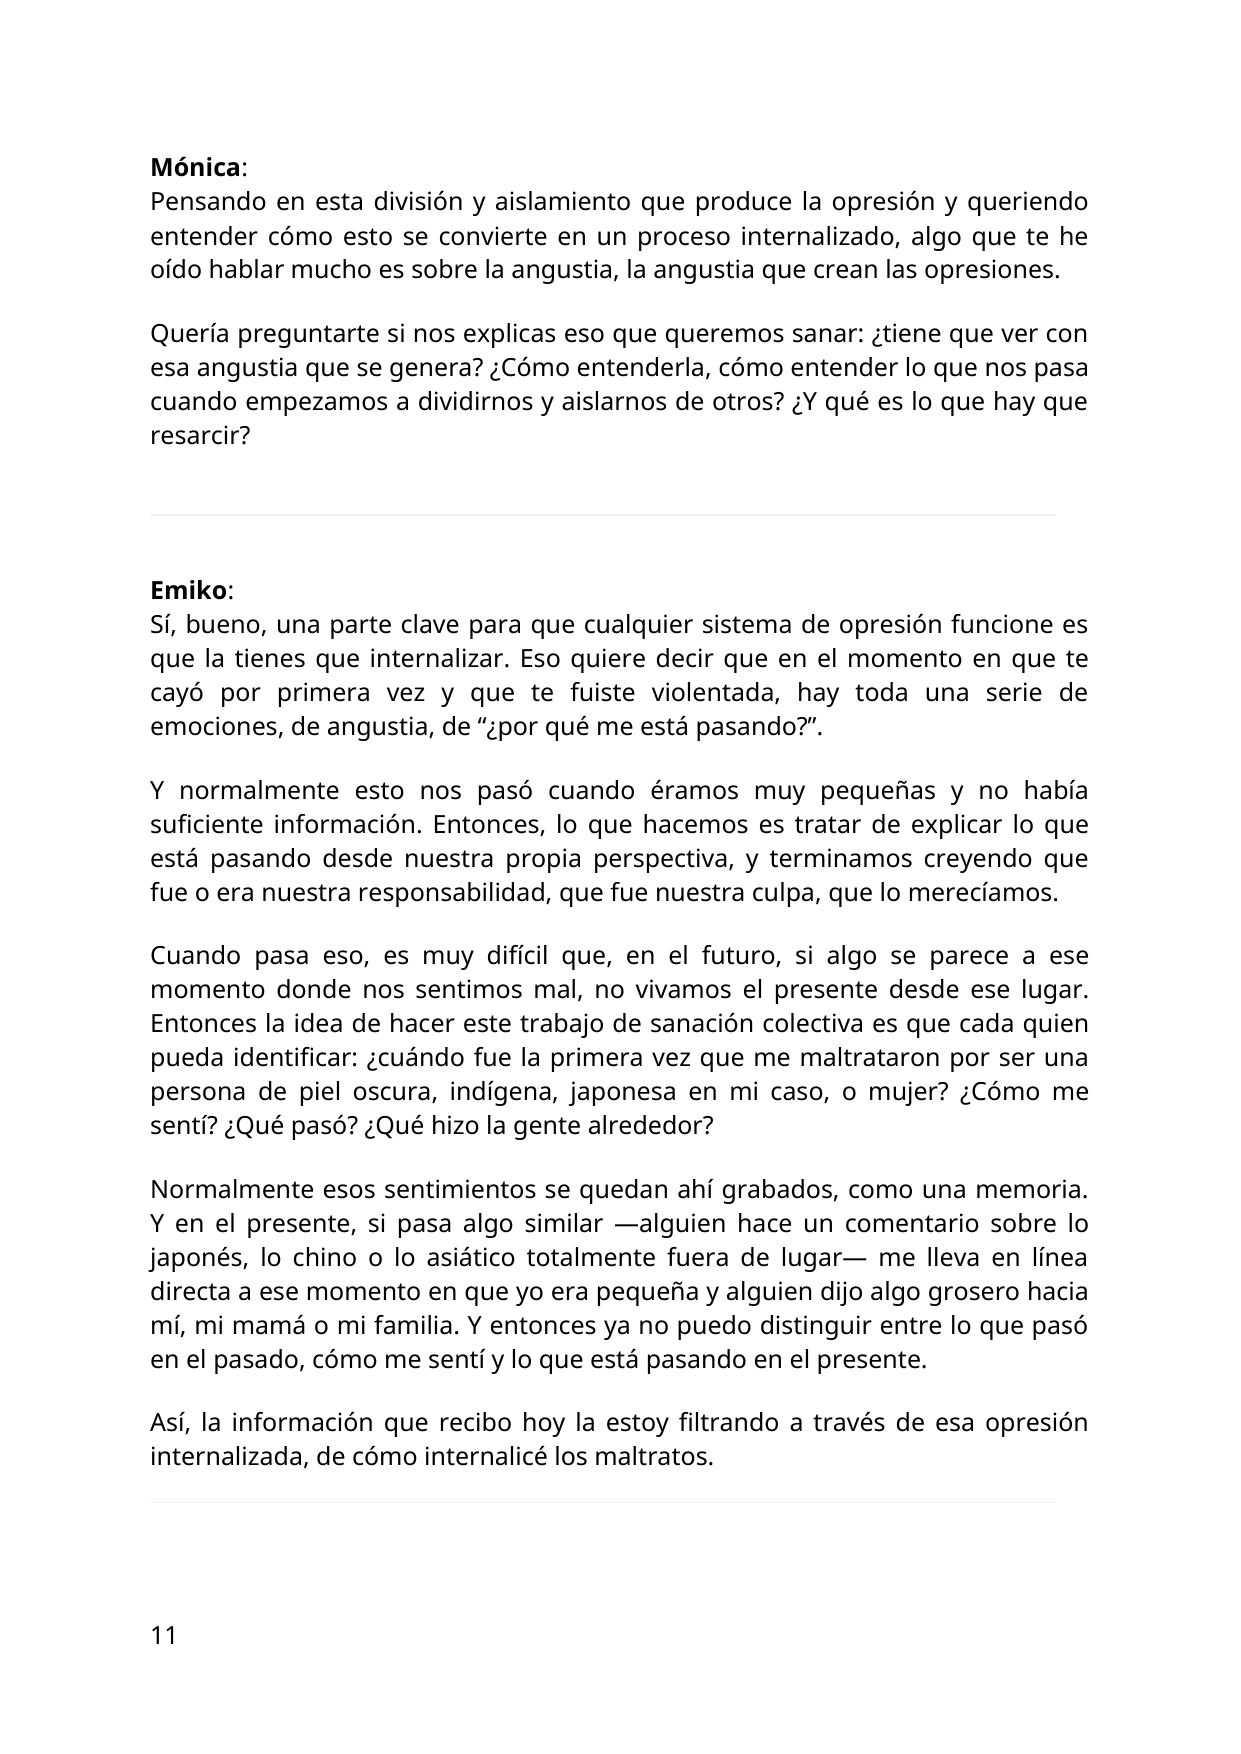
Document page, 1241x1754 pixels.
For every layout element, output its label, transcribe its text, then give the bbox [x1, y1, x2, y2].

text Y normalmente esto nos pasó cuando éramos muy pequeñas y no había suficiente información. Entonces, lo que hacemos es tratar de explicar lo que está pasando desde nuestra propia perspectiva, y terminamos creyendo que fue o era nuestra responsabilidad, que fue nuestra culpa, que lo merecíamos. [150, 772, 1090, 908]
text Quería preguntarte si nos explicas eso que queremos sanar: ¿tiene que ver con esa angustia que se genera? ¿Cómo entenderla, cómo entender lo que nos pasa cuando empezamos a dividirnos y aislarnos de otros? ¿Y qué es lo que hay que resarcir? [150, 315, 1090, 452]
text Mónica: Pensando en esta división y aislamiento que produce la opresión y queriendo entender cómo esto se convierte en un proceso internalizado, algo que te he oído hablar mucho es sobre la angustia, la angustia que crean las opresiones. [150, 150, 1090, 286]
text Emiko: Sí, bueno, una parte clave para que cualquier sistema de opresión funcione es que la tienes que internalizar. Eso quiere decir que en el momento en que te cayó por primera vez y que te fuiste violentada, hay toda una serie de emociones, de angustia, de “¿por qué me está pasando?”. [150, 573, 1090, 743]
text Normalmente esos sentimientos se quedan ahí grabados, como una memoria. Y en el presente, si pasa algo similar —alguien hace un comentario sobre lo japonés, lo chino o lo asiático totalmente fuera de lugar— me lleva en línea directa a ese momento en que yo era pequeña y alguien dijo algo grosero hacia mí, mi mamá o mi familia. Y entonces ya no puedo distinguir entre lo que pasó en el pasado, cómo me sentí y lo que está pasando en el presente. [150, 1171, 1090, 1376]
text Cuando pasa eso, es muy difícil que, en el futuro, si algo se parece a ese momento donde nos sentimos mal, no vivamos el presente desde ese lugar. Entonces la idea de hacer este trabajo de sanación colectiva es que cada quien pueda identificar: ¿cuándo fue la primera vez que me maltrataron por ser una persona de piel oscura, indígena, japonesa en mi caso, o mujer? ¿Cómo me sentí? ¿Qué pasó? ¿Qué hizo la gente alrededor? [150, 938, 1090, 1142]
text Así, la información que recibo hoy la estoy filtrando a través de esa opresión internalizada, de cómo internalicé los maltratos. [150, 1405, 1090, 1473]
